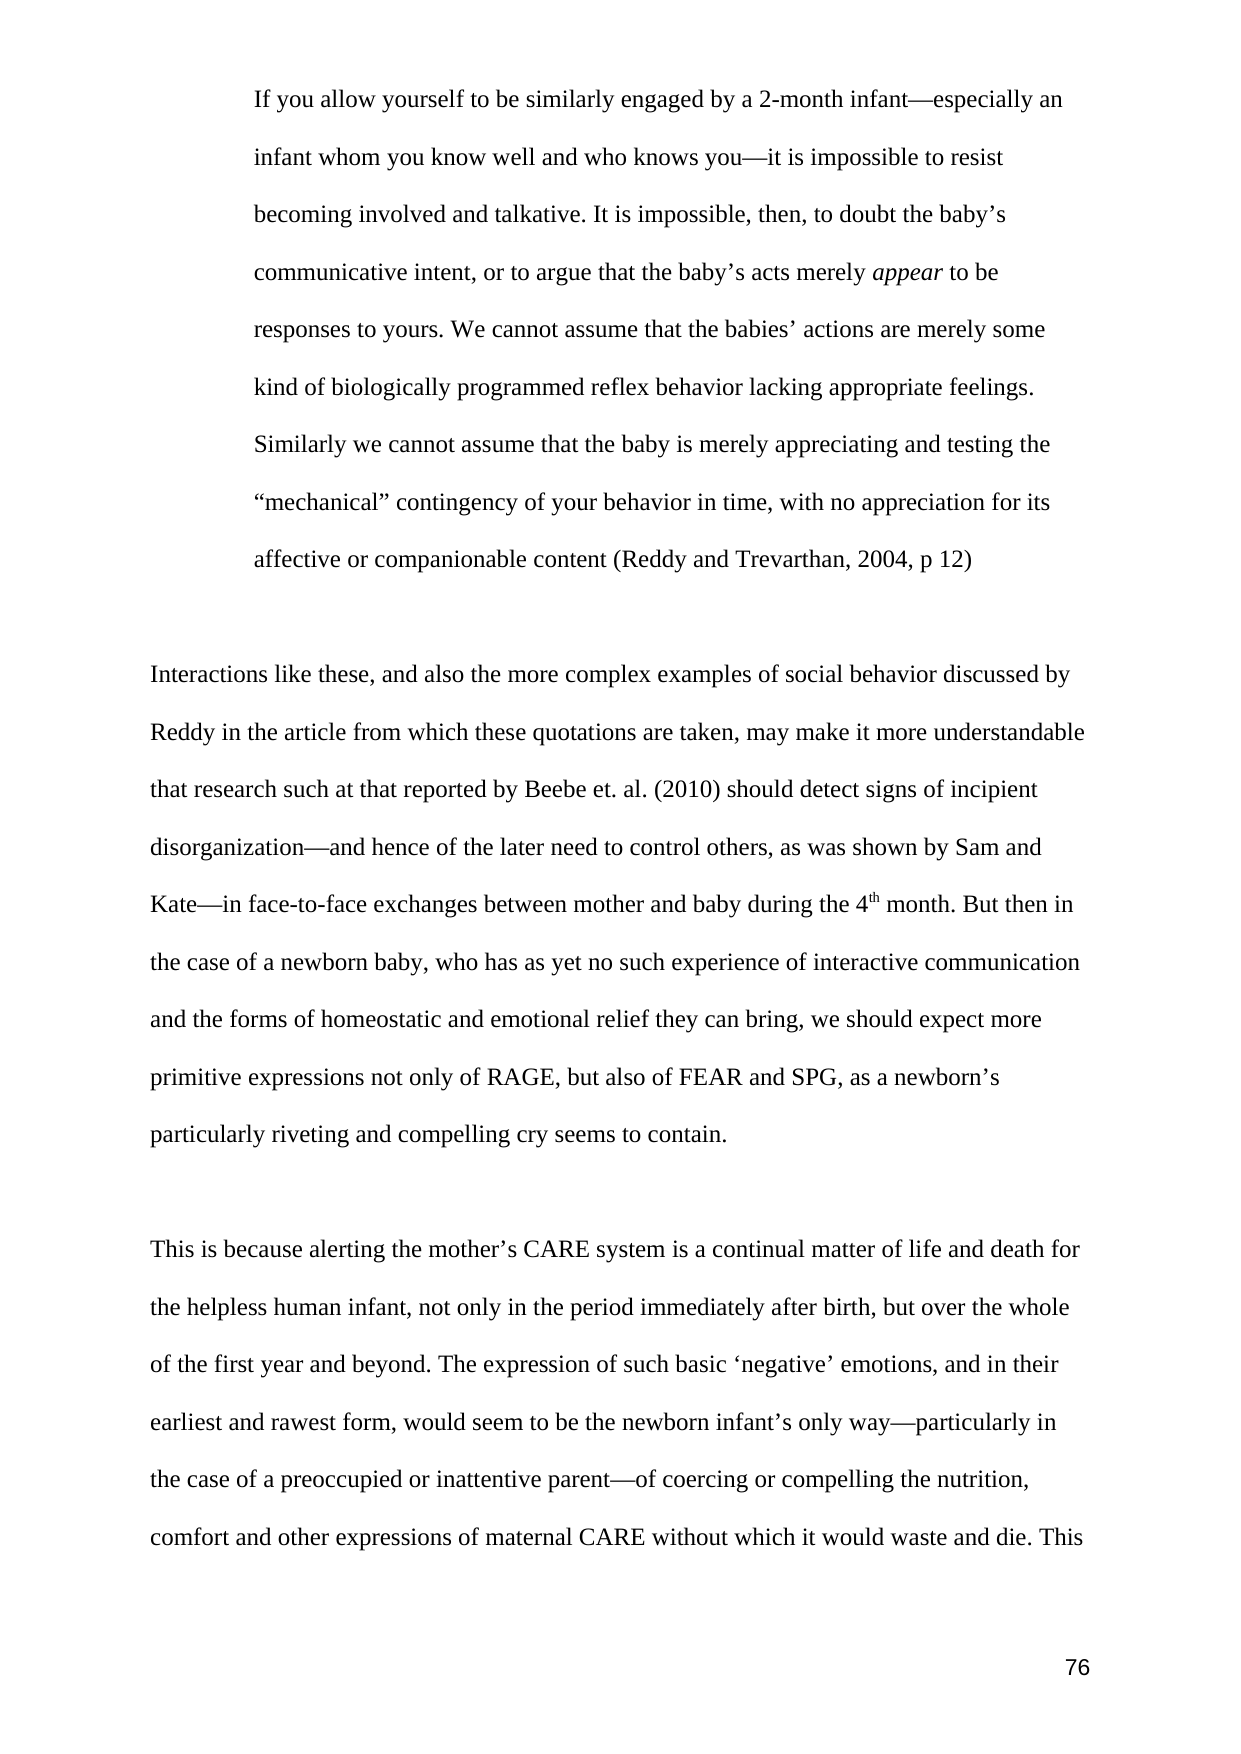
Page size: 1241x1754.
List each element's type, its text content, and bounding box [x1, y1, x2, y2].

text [150, 1234, 1090, 1551]
text If you allow yourself to be similarly engaged by a 2-month infant—especially an infant whom you know well and who knows you—it is impossible to resist becoming involved and talkative. It is impossible, then, to doubt the baby’s communicative intent, or to argue that the baby’s acts merely appear to be responses to yours. We cannot assume that the babies’ actions are merely some kind of biologically programmed reflex behavior lacking appropriate feelings. Similarly we cannot assume that the baby is merely appreciating and testing the “mechanical” contingency of your behavior in time, with no appreciation for its affective or companionable content (Reddy and Trevarthan, 2004, p 12) [253, 84, 1090, 573]
text Interactions like these, and also the more complex examples of social behavior discussed by Reddy in the article from which these quotations are taken, may make it more understandable that research such at that reported by Beebe et. al. (2010) should detect signs of incipient disorganization—and hence of the later need to control others, as was shown by Sam and Kate—in face-to-face exchanges between mother and baby during the 4th month. But then in the case of a newborn baby, who has as yet no such experience of interactive communication and the forms of homeostatic and emotional relief they can bring, we should expect more primitive expressions not only of RAGE, but also of FEAR and SPG, as a newborn’s particularly riveting and compelling cry seems to contain. [150, 659, 1090, 1148]
